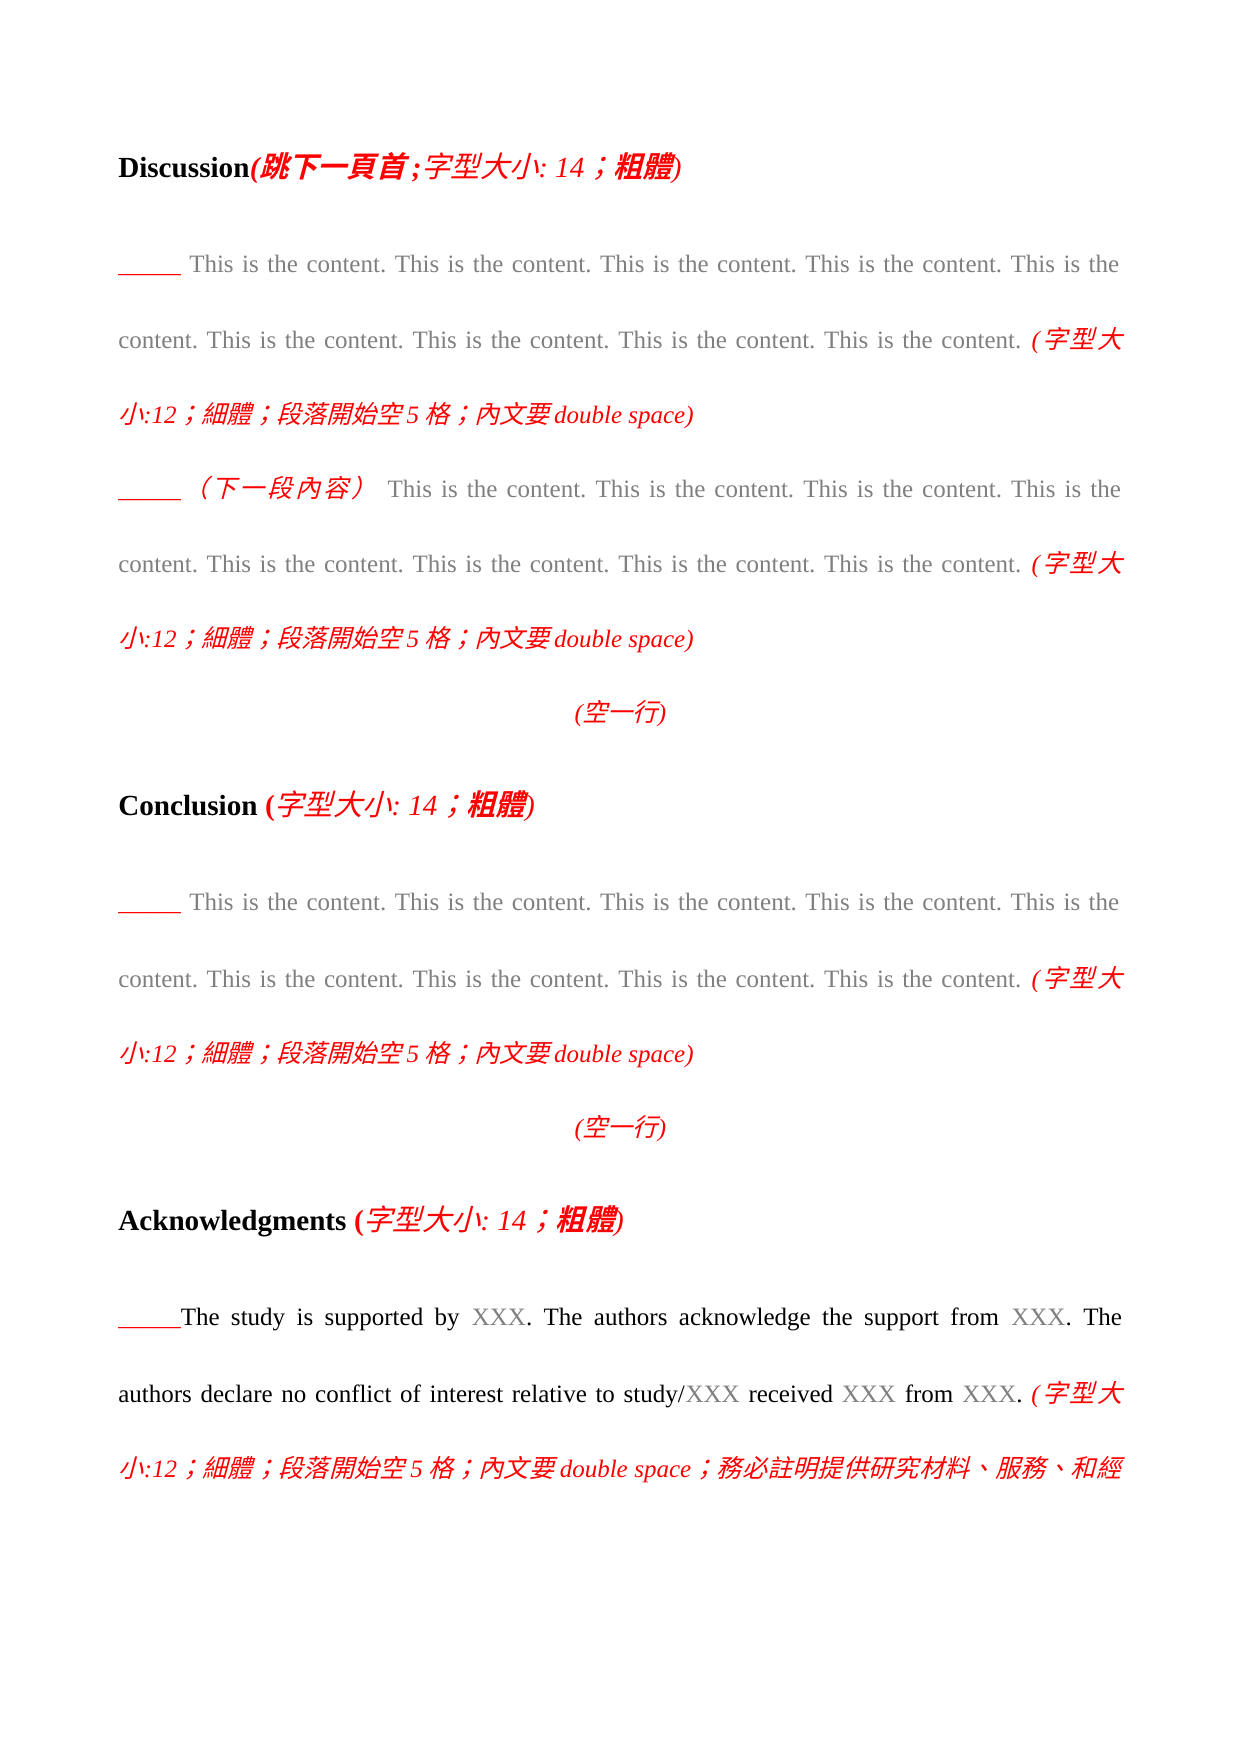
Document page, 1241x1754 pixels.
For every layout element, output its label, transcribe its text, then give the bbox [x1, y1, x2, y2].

text Discussion(跳下一頁首 ;字型大小: 14；粗體) [118, 127, 1122, 202]
text _____ This is the content. This is the content. This is the content. This is the content. This is the content. This is the content. This is the content. This is the content. This is the content. (字型大小:12；細體；段落開始空5格；內文要double space) [118, 244, 1122, 432]
text (空一行) [118, 1107, 1122, 1144]
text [118, 1298, 1122, 1485]
text (空一行) [118, 692, 1122, 729]
text Acknowledgments (字型大小: 14；粗體) [118, 1180, 1122, 1255]
text Conclusion (字型大小: 14；粗體) [118, 766, 1122, 841]
text _____ This is the content. This is the content. This is the content. This is the content. This is the content. This is the content. This is the content. This is the content. This is the content. (字型大小:12；細體；段落開始空5格；內文要double space) [118, 883, 1122, 1070]
